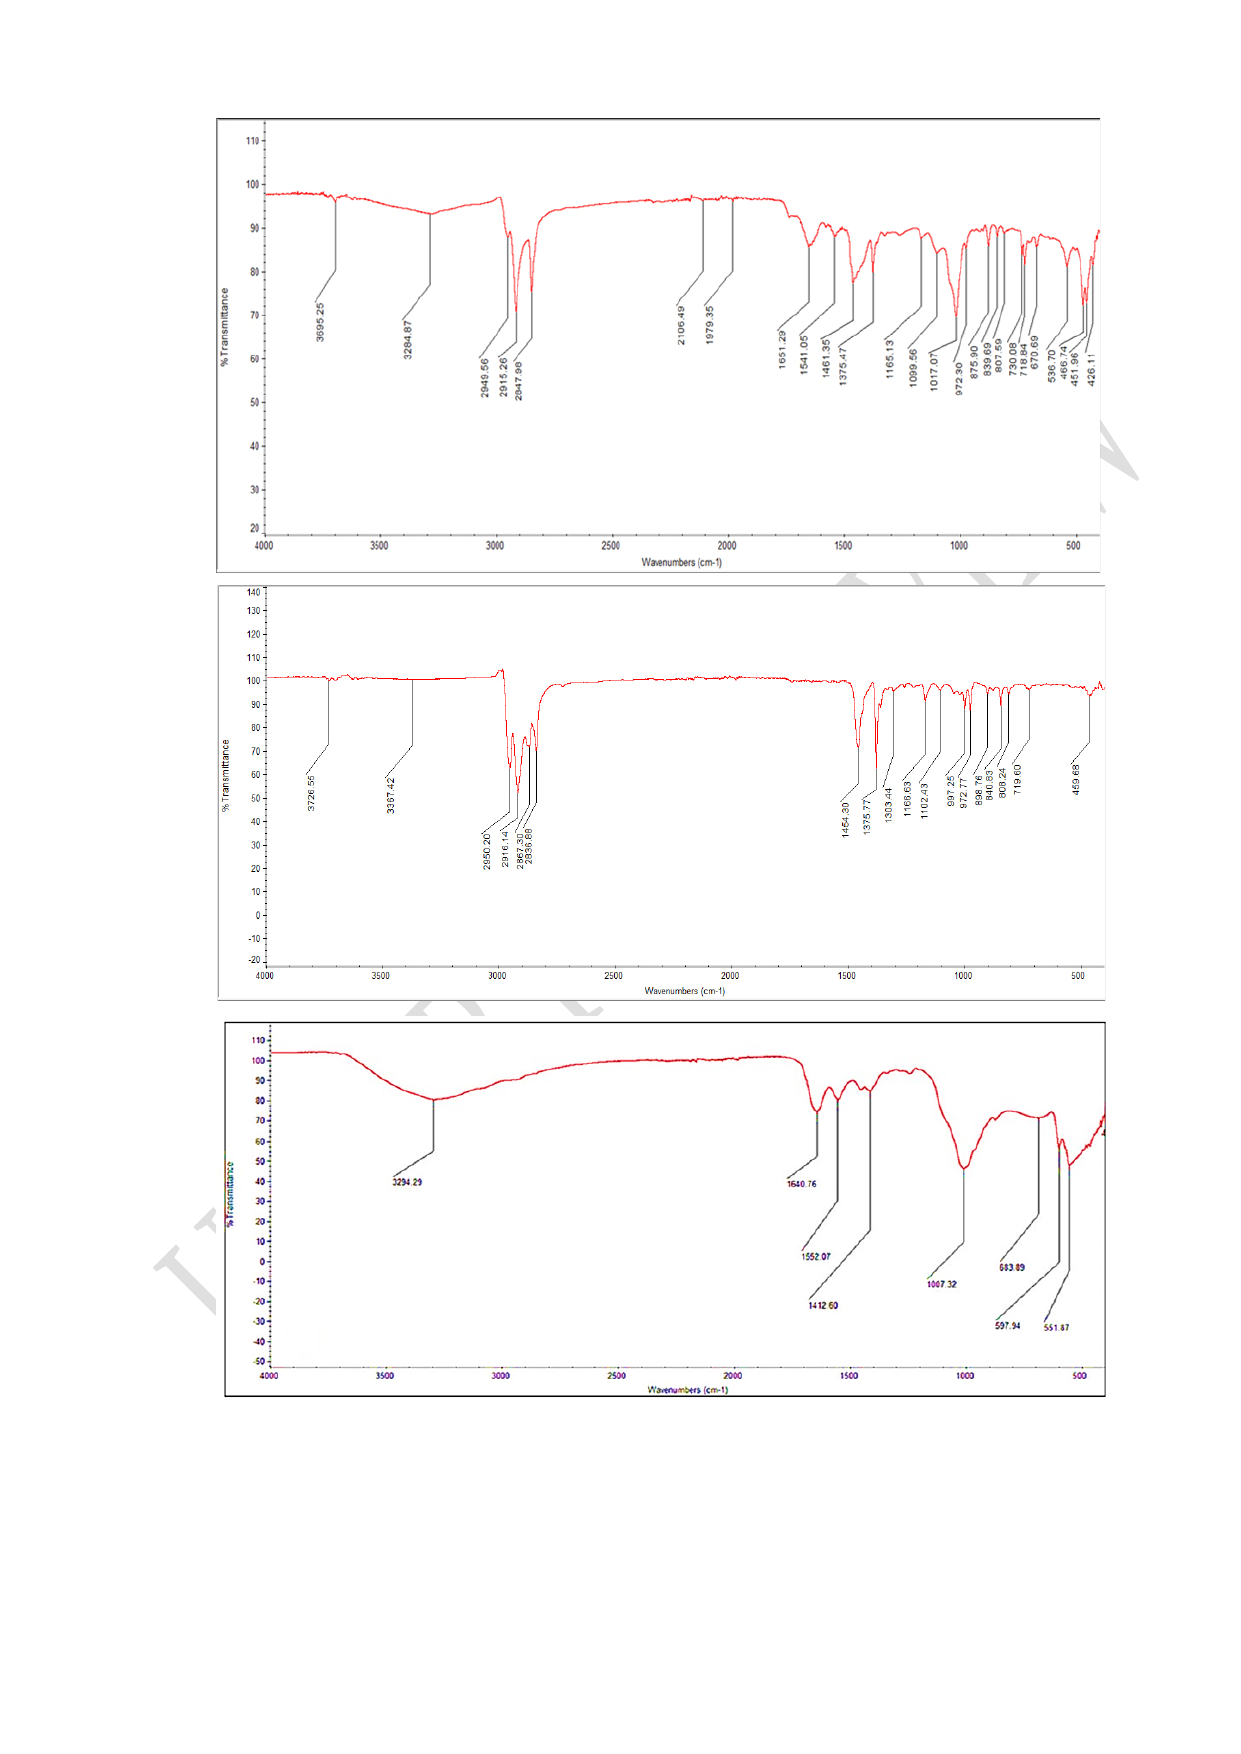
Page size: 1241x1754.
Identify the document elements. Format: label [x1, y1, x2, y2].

picture [217, 585, 1106, 1001]
picture [216, 1016, 1112, 1400]
picture [216, 118, 1101, 573]
